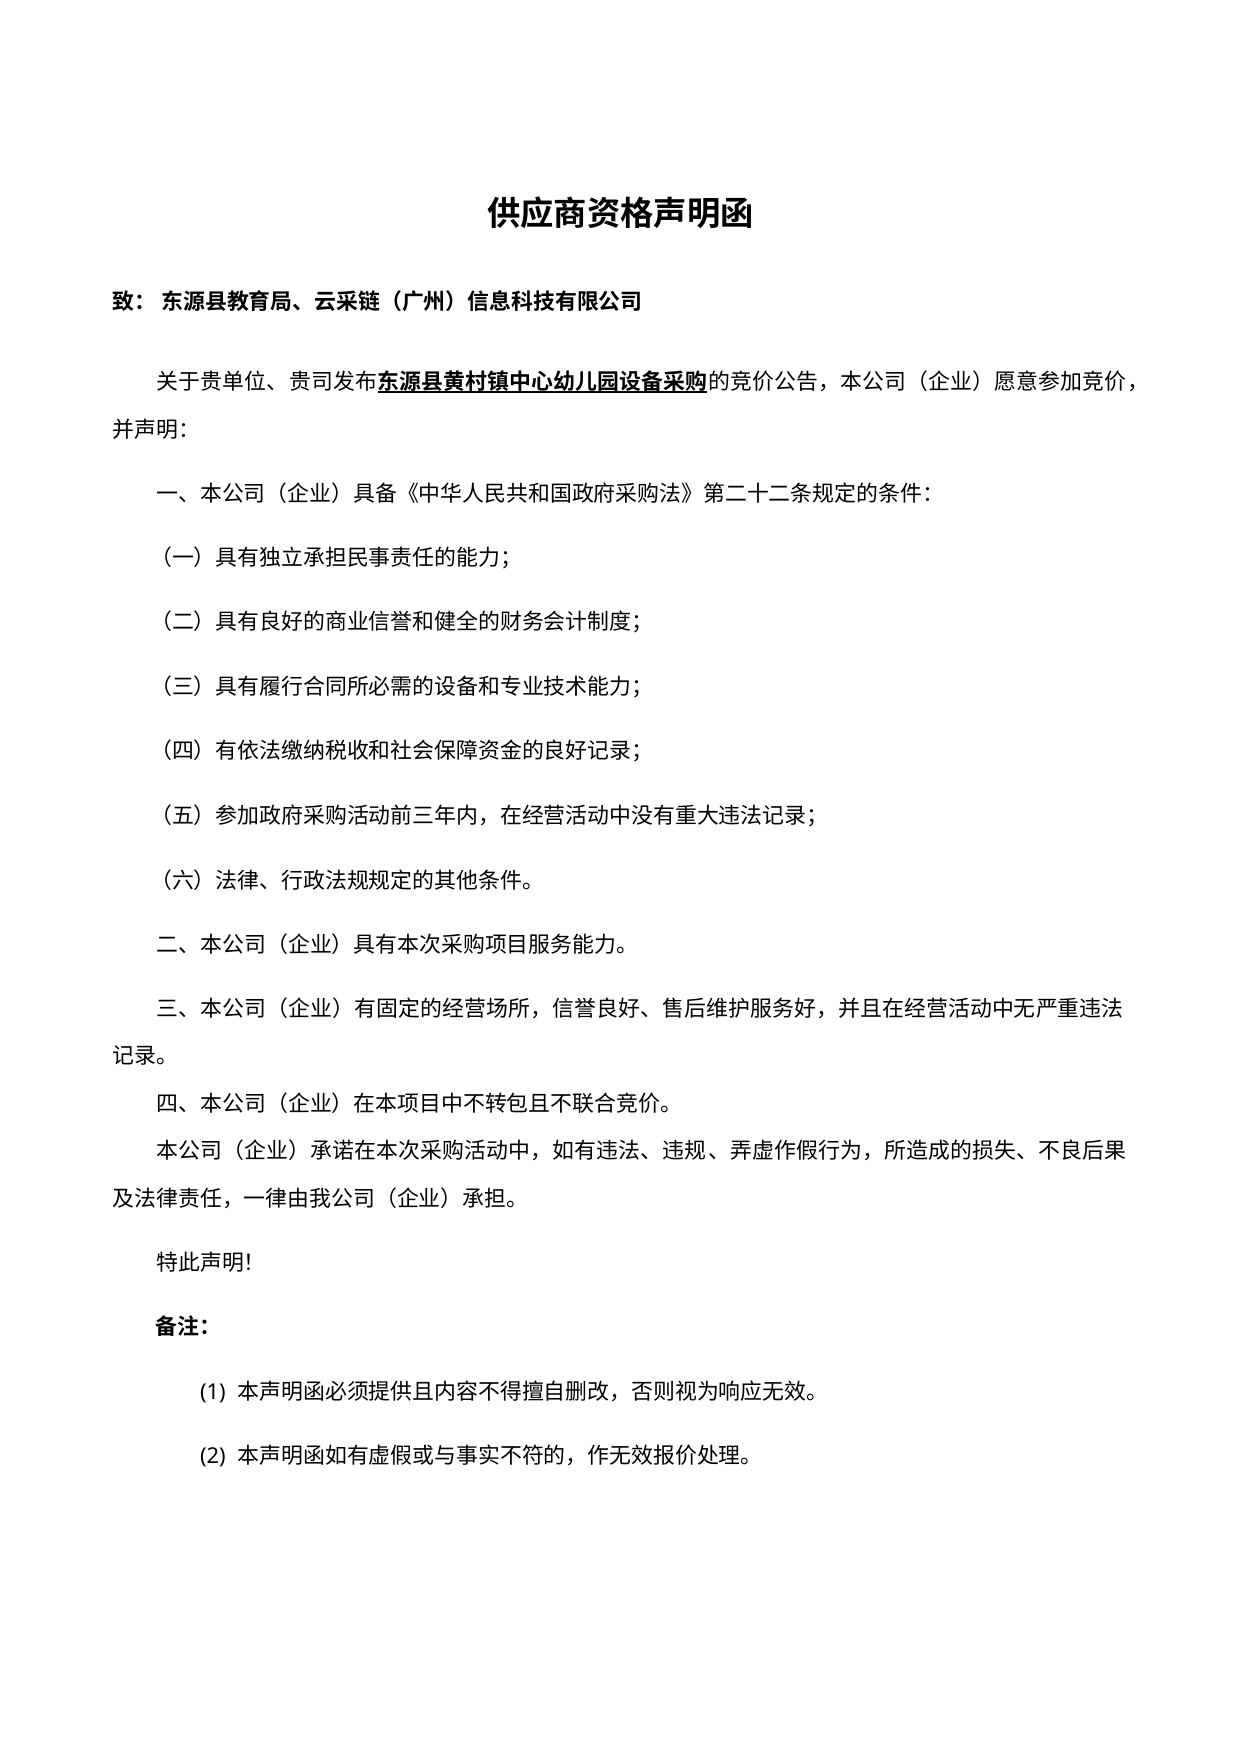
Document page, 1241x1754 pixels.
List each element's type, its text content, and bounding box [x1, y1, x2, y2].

text 备注： [112, 1309, 1128, 1341]
text 三、本公司（企业）有固定的经营场所，信誉良好、售后维护服务好，并且在经营活动中无严重违法记录。 [112, 991, 1128, 1070]
text 致： 东源县教育局、云采链（广州）信息科技有限公司 [112, 283, 1128, 316]
subtitle 供应商资格声明函 [112, 178, 1128, 243]
list 本声明函如有虚假或与事实不符的，作无效报价处理。 [200, 1438, 1128, 1470]
text 一、本公司（企业）具备《中华人民共和国政府采购法》第二十二条规定的条件： [112, 476, 1128, 507]
text （一）具有独立承担民事责任的能力； [112, 539, 1128, 572]
text 本公司（企业）承诺在本次采购活动中，如有违法、违规、弄虚作假行为，所造成的损失、不良后果及法律责任，一律由我公司（企业）承担。 [112, 1133, 1128, 1212]
text （六）法律、行政法规规定的其他条件。 [112, 862, 1128, 895]
text （三）具有履行合同所必需的设备和专业技术能力； [112, 668, 1128, 701]
text 二、本公司（企业）具有本次采购项目服务能力。 [112, 927, 1128, 958]
text （二）具有良好的商业信誉和健全的财务会计制度； [112, 604, 1128, 636]
text 四、本公司（企业）在本项目中不转包且不联合竞价。 [112, 1086, 1128, 1117]
text 特此声明！ [112, 1244, 1128, 1277]
text （五）参加政府采购活动前三年内，在经营活动中没有重大违法记录； [112, 798, 1128, 830]
text （四）有依法缴纳税收和社会保障资金的良好记录； [112, 733, 1128, 766]
text 关于贵单位、贵司发布东源县黄村镇中心幼儿园设备采购的竞价公告，本公司（企业）愿意参加竞价，并声明： [112, 364, 1128, 443]
list 本声明函必须提供且内容不得擅自删改，否则视为响应无效。 [200, 1373, 1128, 1406]
